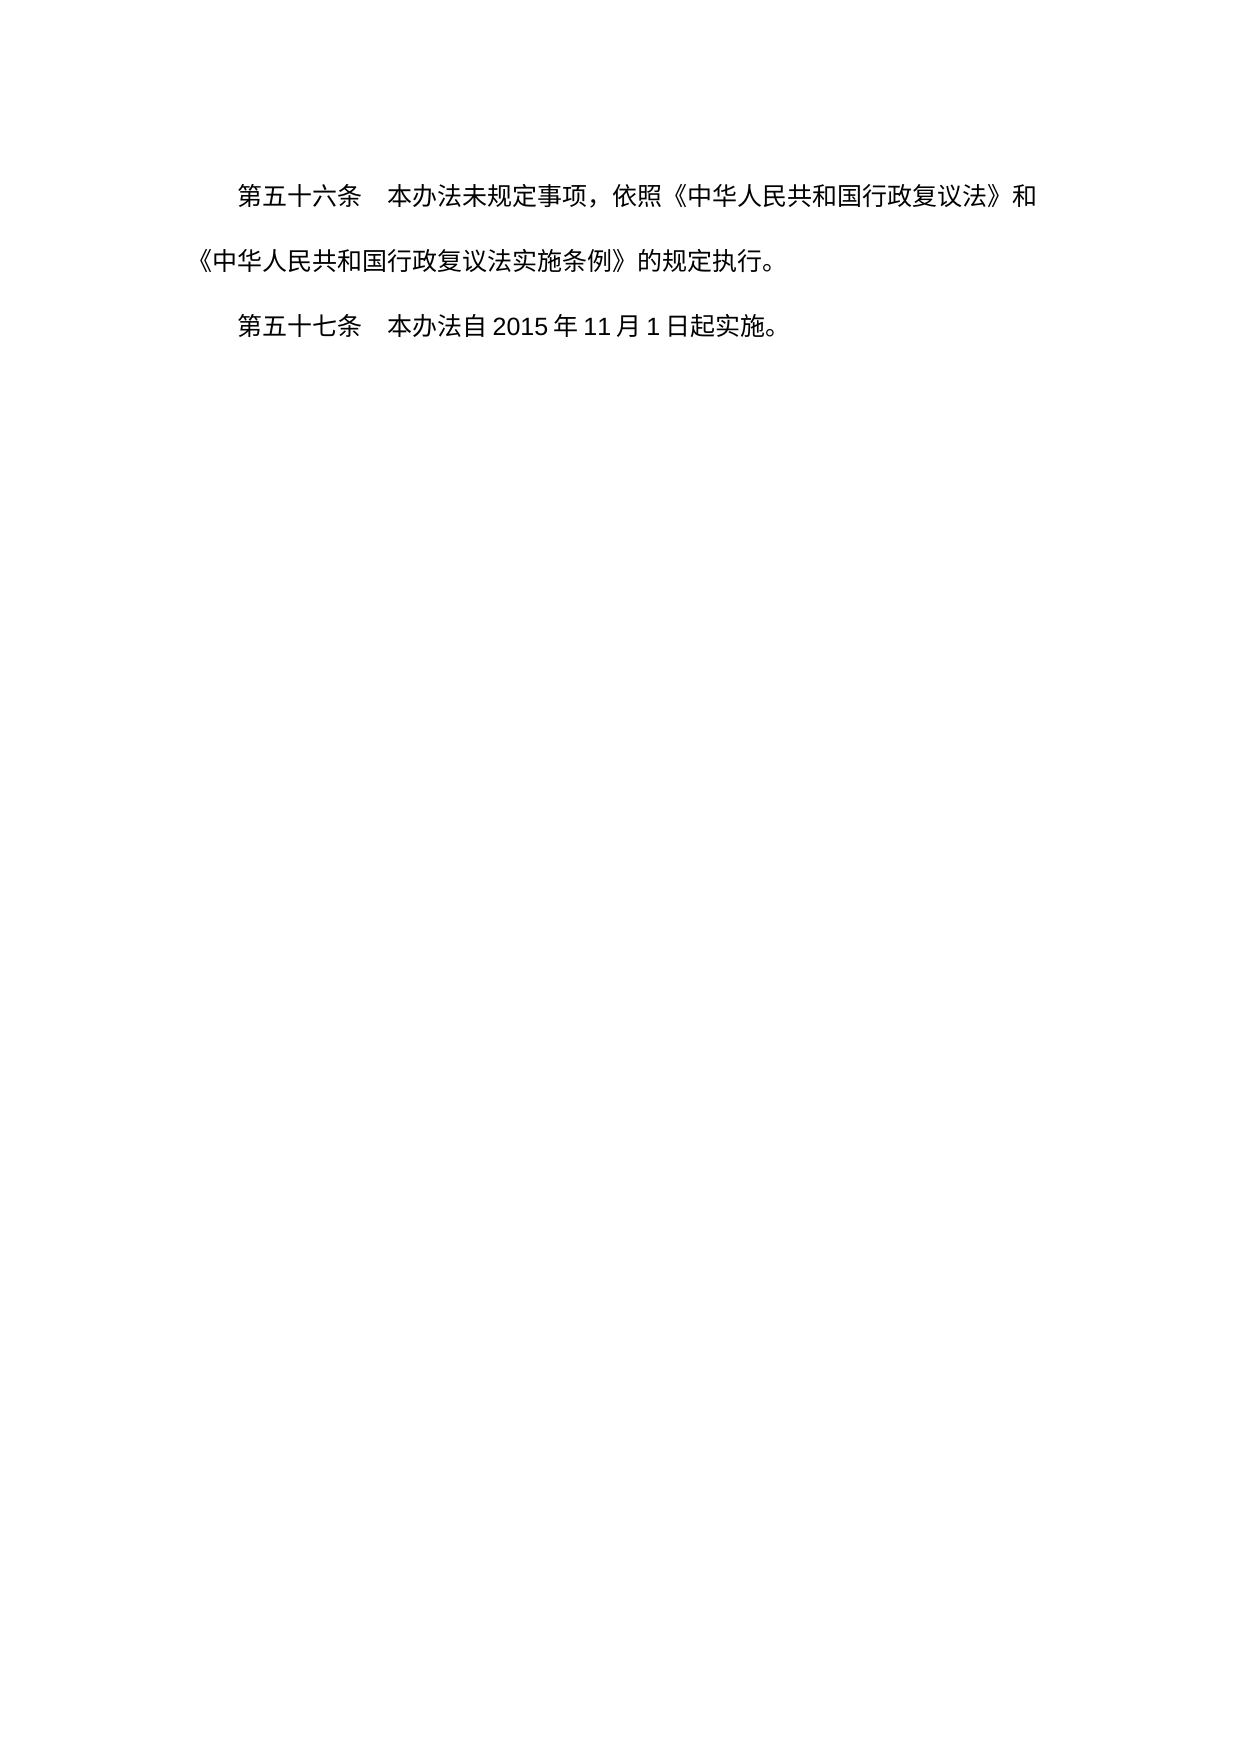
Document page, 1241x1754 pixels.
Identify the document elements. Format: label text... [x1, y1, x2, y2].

text 第五十六条 本办法未规定事项，依照《中华人民共和国行政复议法》和《中华人民共和国行政复议法实施条例》的规定执行。 [187, 162, 1053, 292]
text 第五十七条 本办法自2015年11月1日起实施。 [187, 292, 1053, 357]
